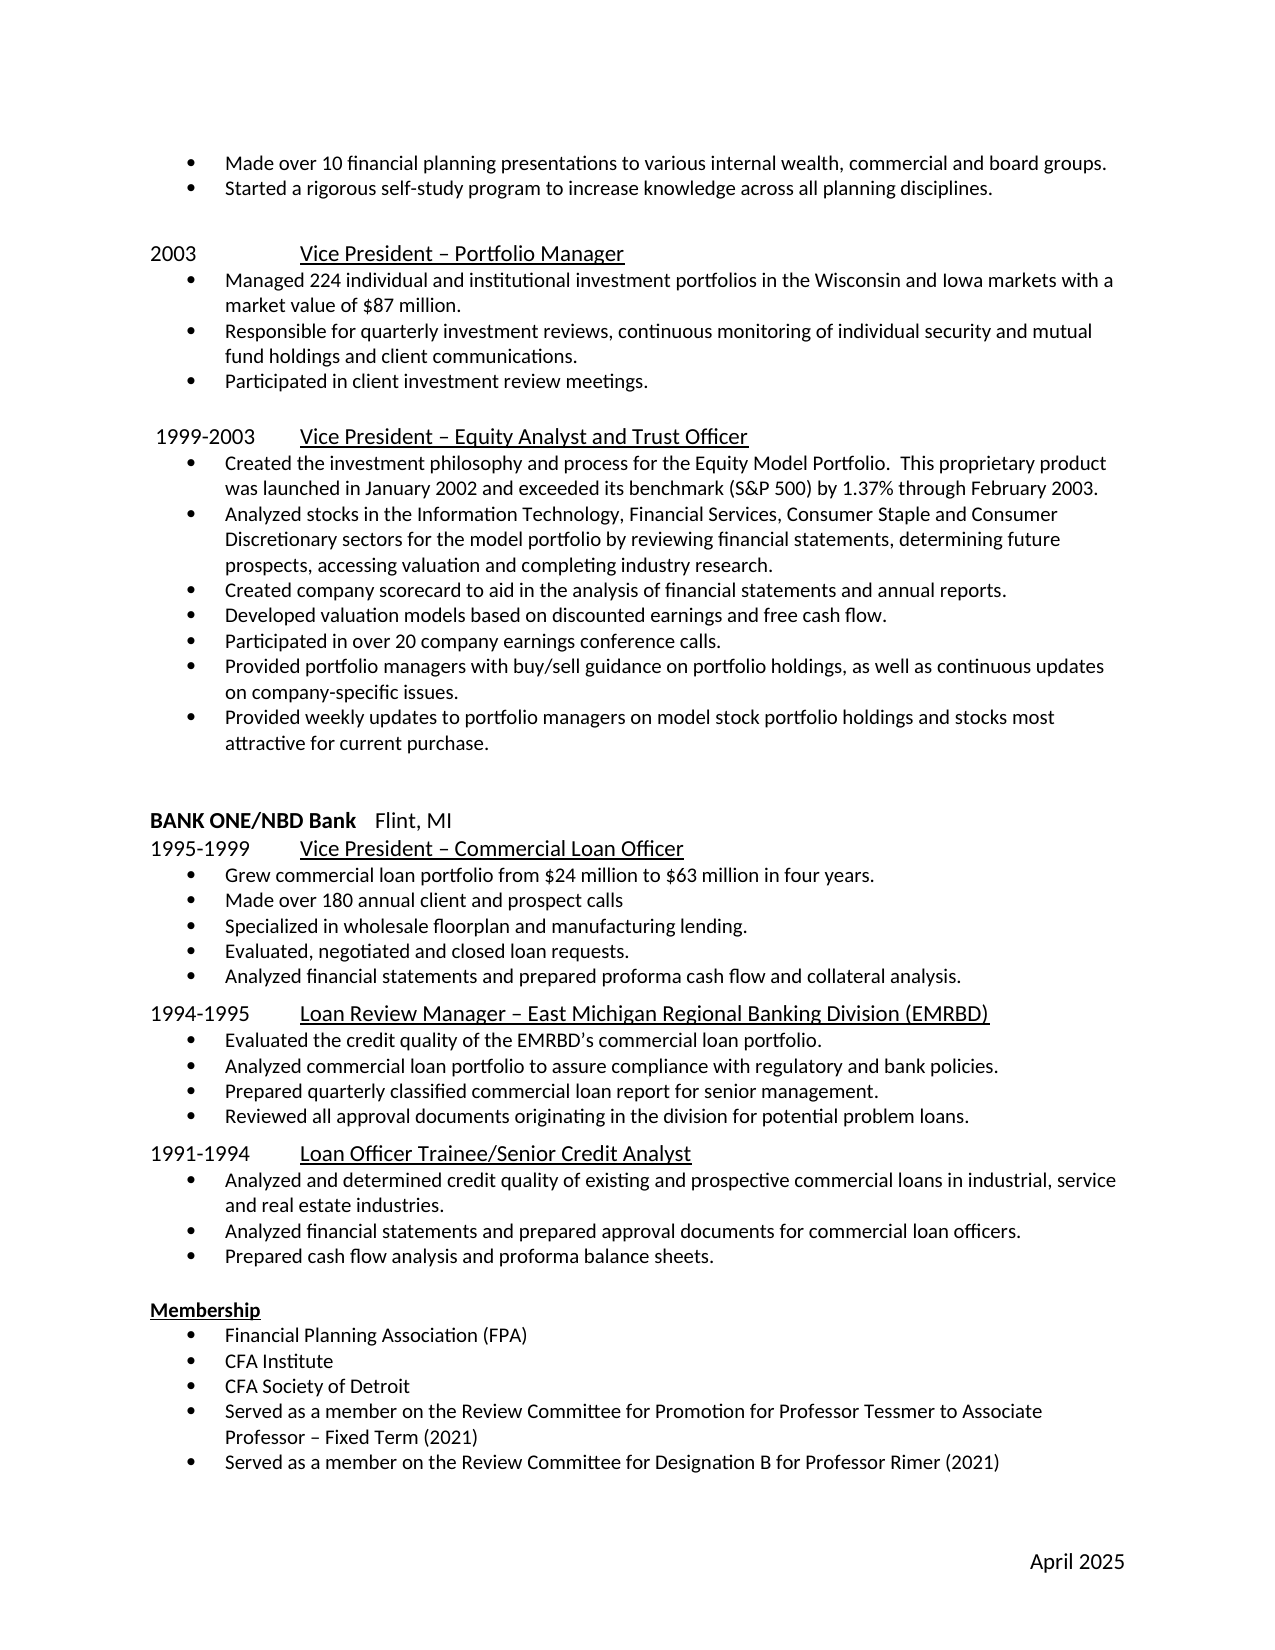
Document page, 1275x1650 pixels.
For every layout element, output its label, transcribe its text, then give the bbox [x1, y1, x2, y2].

list Evaluated, negotiated and closed loan requests. [187, 938, 1125, 964]
list Started a rigorous self-study program to increase knowledge across all planning disciplines. [187, 175, 1125, 201]
list Served as a member on the Review Committee for Designation B for Professor Rimer (2021) [187, 1449, 1125, 1475]
list Analyzed financial statements and prepared proforma cash flow and collateral analysis. [187, 964, 1125, 989]
list CFA Institute [187, 1348, 1125, 1373]
list Financial Planning Association (FPA) [187, 1322, 1125, 1348]
list Made over 10 financial planning presentations to various internal wealth, commercial and board groups. [187, 150, 1125, 175]
text 1995-1999 Vice President – Commercial Loan Officer [150, 834, 1125, 862]
list Analyzed stocks in the Information Technology, Financial Services, Consumer Staple and Consumer Discretionary sectors for the model portfolio by reviewing financial statements, determining future prospects, accessing valuation and completing industry research. [187, 501, 1125, 577]
list Responsible for quarterly investment reviews, continuous monitoring of individual security and mutual fund holdings and client communications. [187, 318, 1125, 369]
list Reviewed all approval documents originating in the division for potential problem loans. [187, 1104, 1125, 1129]
list Made over 180 annual client and prospect calls [187, 887, 1125, 913]
list Prepared cash flow analysis and proforma balance sheets. [187, 1243, 1125, 1269]
list Analyzed financial statements and prepared approval documents for commercial loan officers. [187, 1218, 1125, 1243]
list Analyzed commercial loan portfolio to assure compliance with regulatory and bank policies. [187, 1053, 1125, 1078]
list Provided weekly updates to portfolio managers on model stock portfolio holdings and stocks most attractive for current purchase. [187, 704, 1125, 755]
list Participated in client investment review meetings. [187, 369, 1125, 394]
text 1999-2003 Vice President – Equity Analyst and Trust Officer [150, 422, 1125, 450]
list Developed valuation models based on discounted earnings and free cash flow. [187, 603, 1125, 628]
list Served as a member on the Review Committee for Promotion for Professor Tessmer to Associate Professor – Fixed Term (2021) [187, 1399, 1125, 1449]
text BANK ONE/NBD Bank Flint, MI [150, 806, 1125, 834]
list Prepared quarterly classified commercial loan report for senior management. [187, 1078, 1125, 1104]
text 1991-1994 Loan Officer Trainee/Senior Credit Analyst [150, 1139, 1125, 1167]
list Provided portfolio managers with buy/sell guidance on portfolio holdings, as well as continuous updates on company-specific issues. [187, 653, 1125, 704]
text Membership [150, 1297, 1125, 1322]
text 1994-1995 Loan Review Manager – East Michigan Regional Banking Division (EMRBD) [150, 999, 1125, 1027]
list Participated in over 20 company earnings conference calls. [187, 628, 1125, 653]
list Managed 224 individual and institutional investment portfolios in the Wisconsin and Iowa markets with a market value of $87 million. [187, 267, 1125, 318]
list Created company scorecard to aid in the analysis of financial statements and annual reports. [187, 577, 1125, 603]
list Specialized in wholesale floorplan and manufacturing lending. [187, 913, 1125, 938]
text 2003 Vice President – Portfolio Manager [150, 239, 1125, 267]
list Created the investment philosophy and process for the Equity Model Portfolio. This proprietary product was launched in January 2002 and exceeded its benchmark (S&P 500) by 1.37% through February 2003. [187, 450, 1125, 501]
list Analyzed and determined credit quality of existing and prospective commercial loans in industrial, service and real estate industries. [187, 1167, 1125, 1218]
list Grew commercial loan portfolio from $24 million to $63 million in four years. [187, 862, 1125, 887]
list CFA Society of Detroit [187, 1373, 1125, 1399]
list Evaluated the credit quality of the EMRBD’s commercial loan portfolio. [187, 1027, 1125, 1053]
